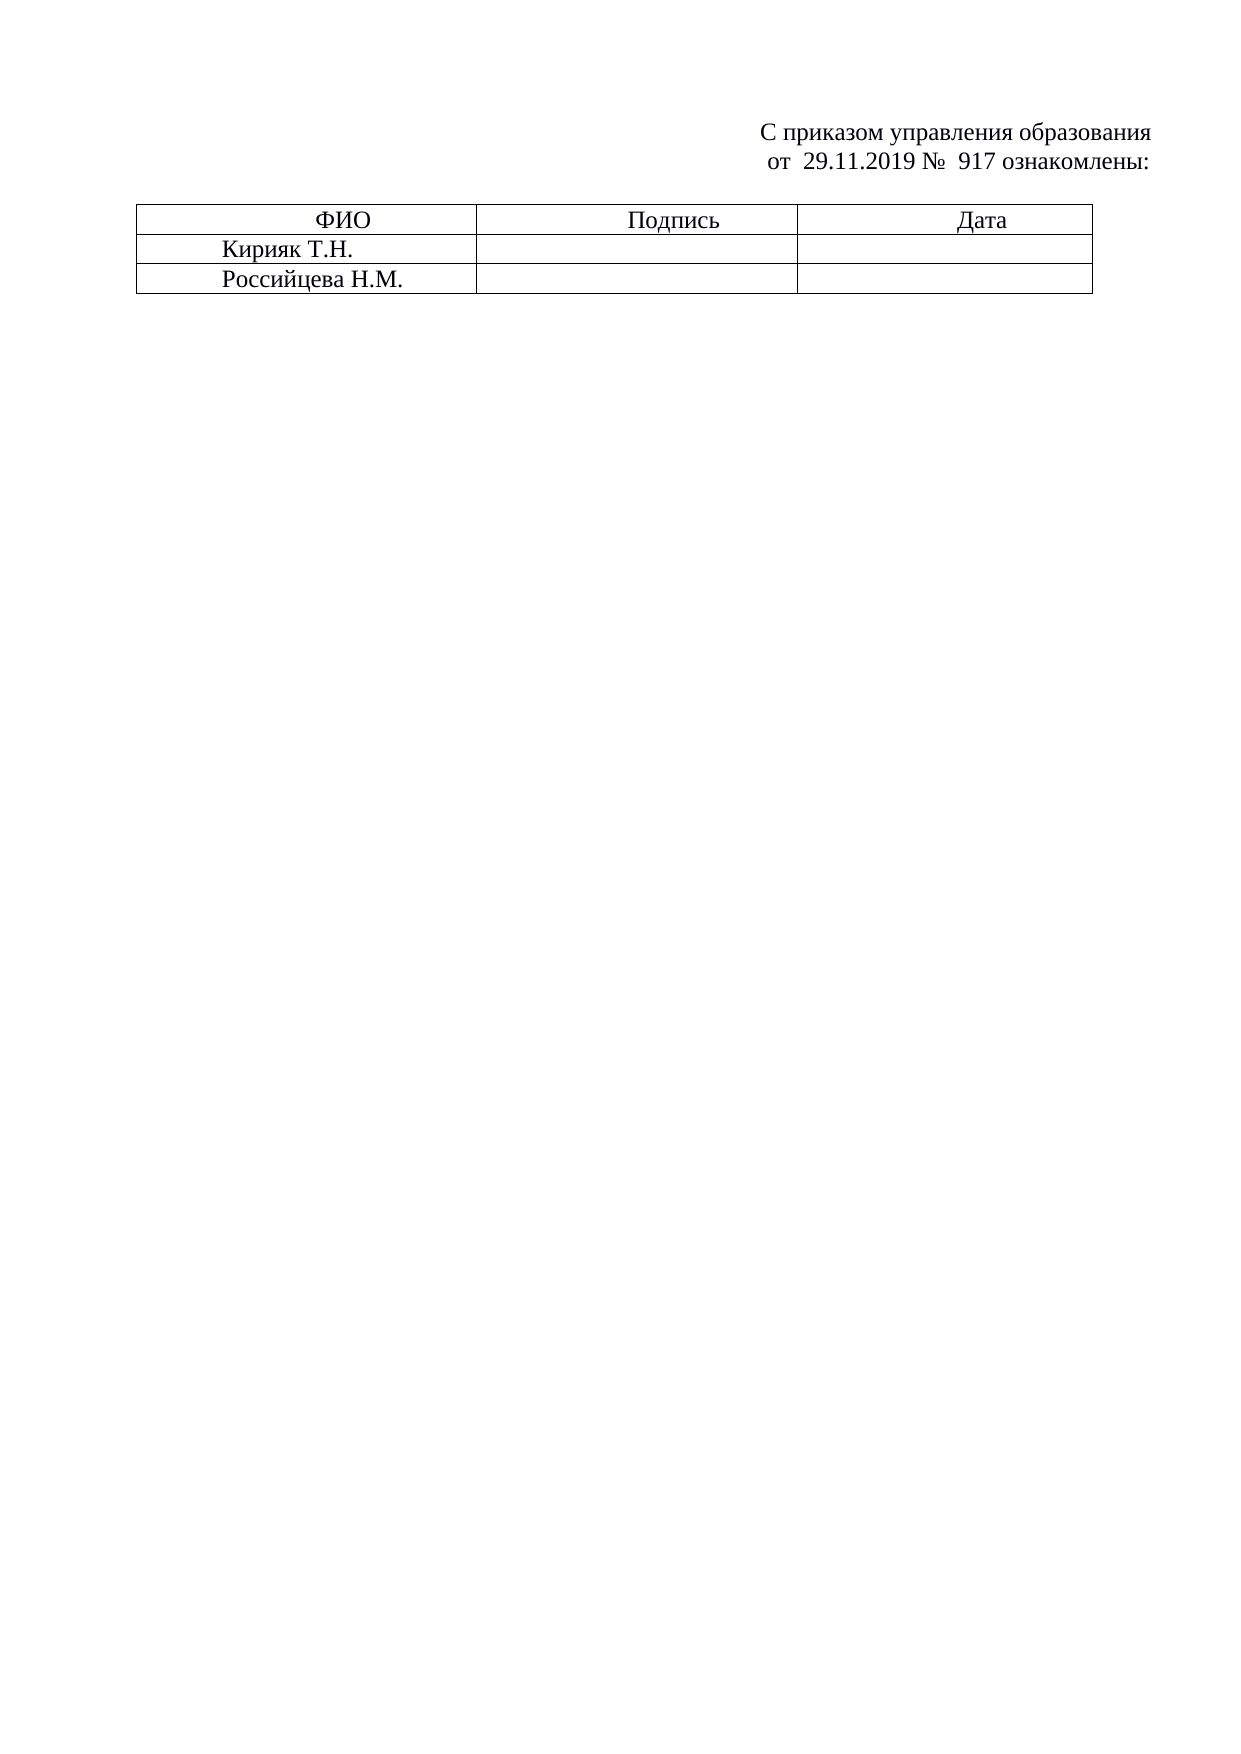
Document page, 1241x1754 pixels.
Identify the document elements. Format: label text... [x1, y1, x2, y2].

table_cell [477, 235, 797, 263]
table_cell Кирияк Т.Н. [137, 235, 476, 263]
table_header Дата [798, 205, 1092, 233]
text С приказом управления образования [148, 117, 1152, 146]
table_header Подпись [477, 205, 797, 233]
text от 29.11.2019 № 917 ознакомлены: [148, 146, 1152, 175]
table_cell [798, 264, 1092, 293]
table_cell [477, 264, 797, 293]
table_cell Российцева Н.М. [137, 264, 476, 293]
table_cell [798, 235, 1092, 263]
table_header ФИО [137, 205, 476, 233]
